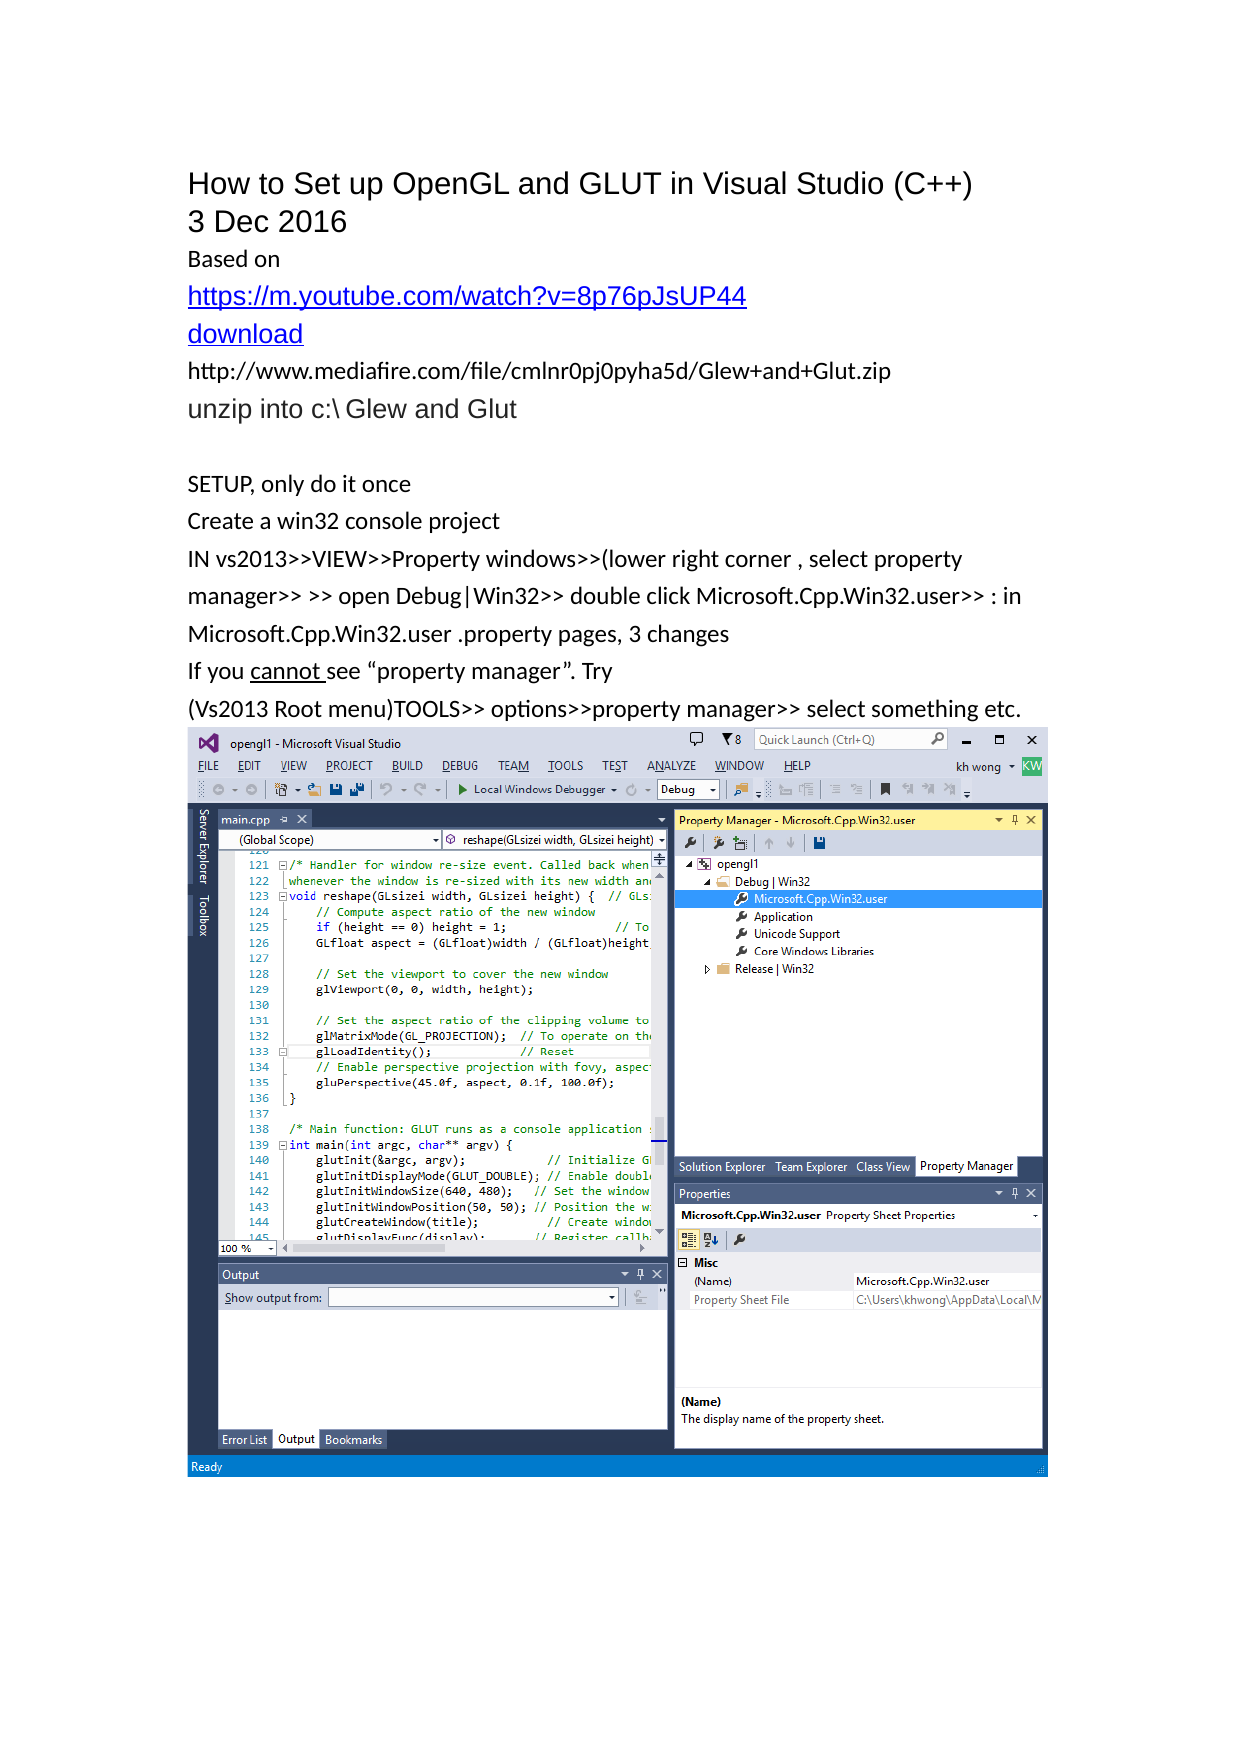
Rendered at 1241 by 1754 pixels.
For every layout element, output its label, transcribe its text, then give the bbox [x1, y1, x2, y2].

picture [187, 727, 1048, 1477]
text download [187, 314, 1053, 352]
text (Vs2013 Root menu)TOOLS>> options>>property manager>> select something etc. [187, 689, 1053, 727]
text unzip into c:\ Glew and Glut [187, 389, 1053, 427]
text 3 Dec 2016 [187, 202, 1053, 239]
text Based on [187, 239, 1053, 277]
text http://www.mediafire.com/file/cmlnr0pj0pyha5d/Glew+and+Glut.zip [187, 352, 1053, 389]
text Create a win32 console project [187, 502, 1053, 539]
text https://m.youtube.com/watch?v=8p76pJsUP44 [187, 277, 1053, 314]
text SETUP, only do it once [187, 464, 1053, 502]
text IN vs2013>>VIEW>>Property windows>>(lower right corner , select property manager>> >> open Debug|Win32>> double click Microsoft.Cpp.Win32.user>> : in Microsoft.Cpp.Win32.user .property pages, 3 changes [187, 539, 1053, 652]
text How to Set up OpenGL and GLUT in Visual Studio (C++) [187, 164, 1053, 202]
text If you cannot see “property manager”. Try [187, 652, 1053, 689]
